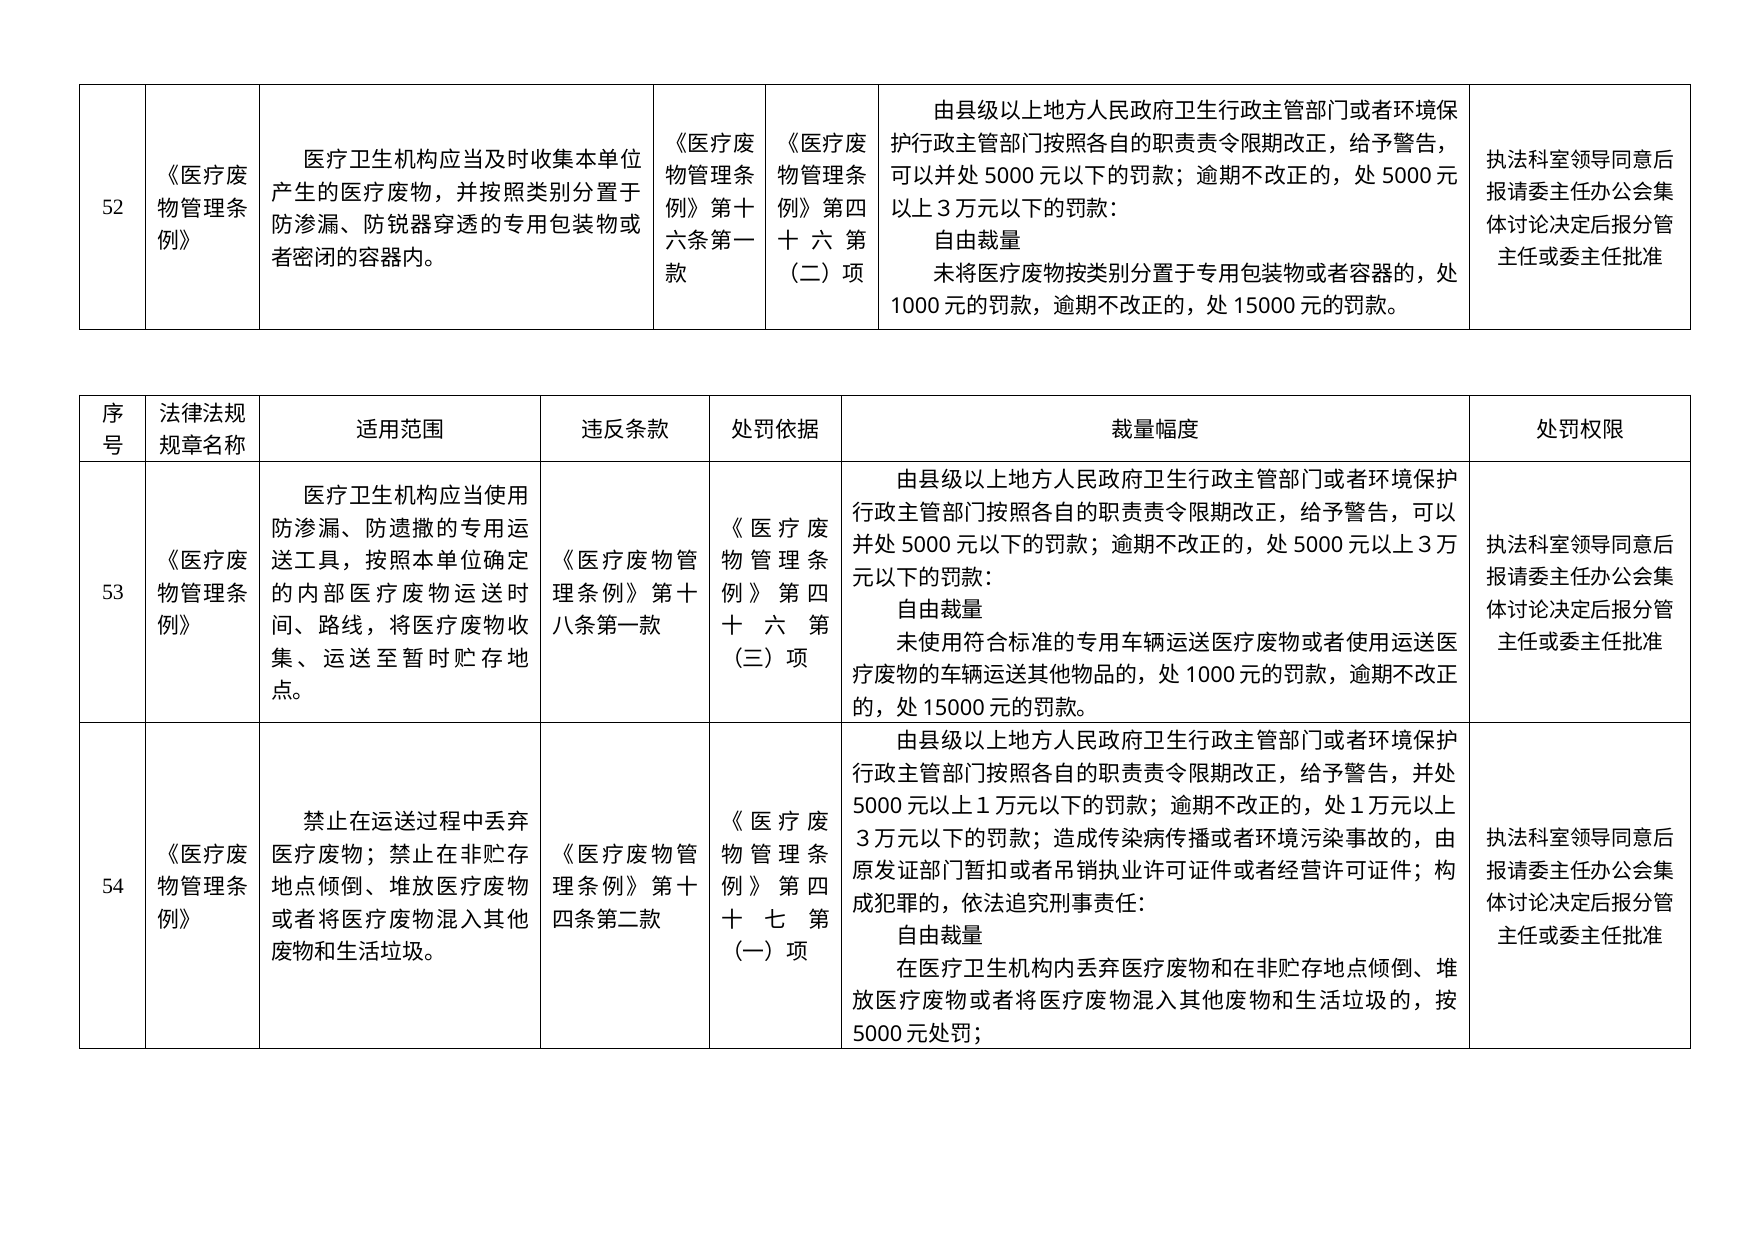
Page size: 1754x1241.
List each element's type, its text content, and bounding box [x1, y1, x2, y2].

table_cell 54 [80, 723, 145, 1048]
table_cell 《医疗废物管理条例》第十八条第一款 [541, 462, 709, 722]
table_cell 《医疗废物管理条例》 [146, 85, 259, 328]
table_cell 医疗卫生机构应当使用防渗漏、防遗撒的专用运送工具，按照本单位确定的内部医疗废物运送时间、路线，将医疗废物收集、运送至暂时贮存地点。 [260, 462, 540, 722]
table_cell 53 [80, 462, 145, 722]
table_cell 《医疗废物管理条例》 [146, 462, 259, 722]
table_cell 《医疗废物管理条例》第四十六第（三）项 [710, 462, 841, 722]
table_cell 52 [80, 85, 145, 328]
table_cell 《医疗废物管理条例》第四十六第（二）项 [766, 85, 878, 328]
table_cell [1470, 85, 1690, 328]
table_cell 《医疗废物管理条例》第十六条第一款 [654, 85, 765, 328]
table_cell 由县级以上地方人民政府卫生行政主管部门或者环境保护行政主管部门按照各自的职责责令限期改正，给予警告，并处5000元以上１万元以下的罚款；逾期不改正的，处１万元以上３万元以下的罚款；造成传染病传播或者环境污染事故的，由原发证部门暂扣或者吊销执业许可证件或者经营许可证件；构成犯罪的，依法追究刑事责任： 自由裁量 在医疗卫生机构内丢弃医疗废物和在非贮存地点倾倒、堆放医疗废物或者将医疗废物混入其他废物和生活垃圾的，按5000元处罚； [842, 723, 1469, 1048]
table_cell 医疗卫生机构应当及时收集本单位产生的医疗废物，并按照类别分置于防渗漏、防锐器穿透的专用包装物或者密闭的容器内。 [260, 85, 653, 328]
table_cell 《医疗废物管理条例》第四十七第（一）项 [710, 723, 841, 1048]
table_cell 《医疗废物管理条例》 [146, 723, 259, 1048]
table_cell 由县级以上地方人民政府卫生行政主管部门或者环境保护行政主管部门按照各自的职责责令限期改正，给予警告，可以并处5000元以下的罚款；逾期不改正的，处5000元以上３万元以下的罚款： 自由裁量 未使用符合标准的专用车辆运送医疗废物或者使用运送医疗废物的车辆运送其他物品的，处1000元的罚款，逾期不改正的，处15000元的罚款。 [842, 462, 1469, 722]
table_cell 《医疗废物管理条例》第十四条第二款 [541, 723, 709, 1048]
table_header 违反条款 [541, 396, 709, 461]
table_header 处罚依据 [710, 396, 841, 461]
table_header 序号 [80, 396, 145, 461]
table_cell 禁止在运送过程中丢弃医疗废物；禁止在非贮存地点倾倒、堆放医疗废物或者将医疗废物混入其他废物和生活垃圾。 [260, 723, 540, 1048]
table_header 法律法规规章名称 [146, 396, 259, 461]
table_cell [1470, 723, 1690, 1048]
table_cell 执法科室领导同意后报请委主任办公会集体讨论决定后报分管主任或委主任批准 [1470, 462, 1690, 722]
table_header 裁量幅度 [842, 396, 1469, 461]
table_cell 由县级以上地方人民政府卫生行政主管部门或者环境保护行政主管部门按照各自的职责责令限期改正，给予警告，可以并处5000元以下的罚款；逾期不改正的，处5000元以上３万元以下的罚款： 自由裁量 未将医疗废物按类别分置于专用包装物或者容器的，处1000元的罚款，逾期不改正的，处15000元的罚款。 [879, 85, 1469, 328]
table_header 适用范围 [260, 396, 540, 461]
table_header 处罚权限 [1470, 396, 1690, 461]
